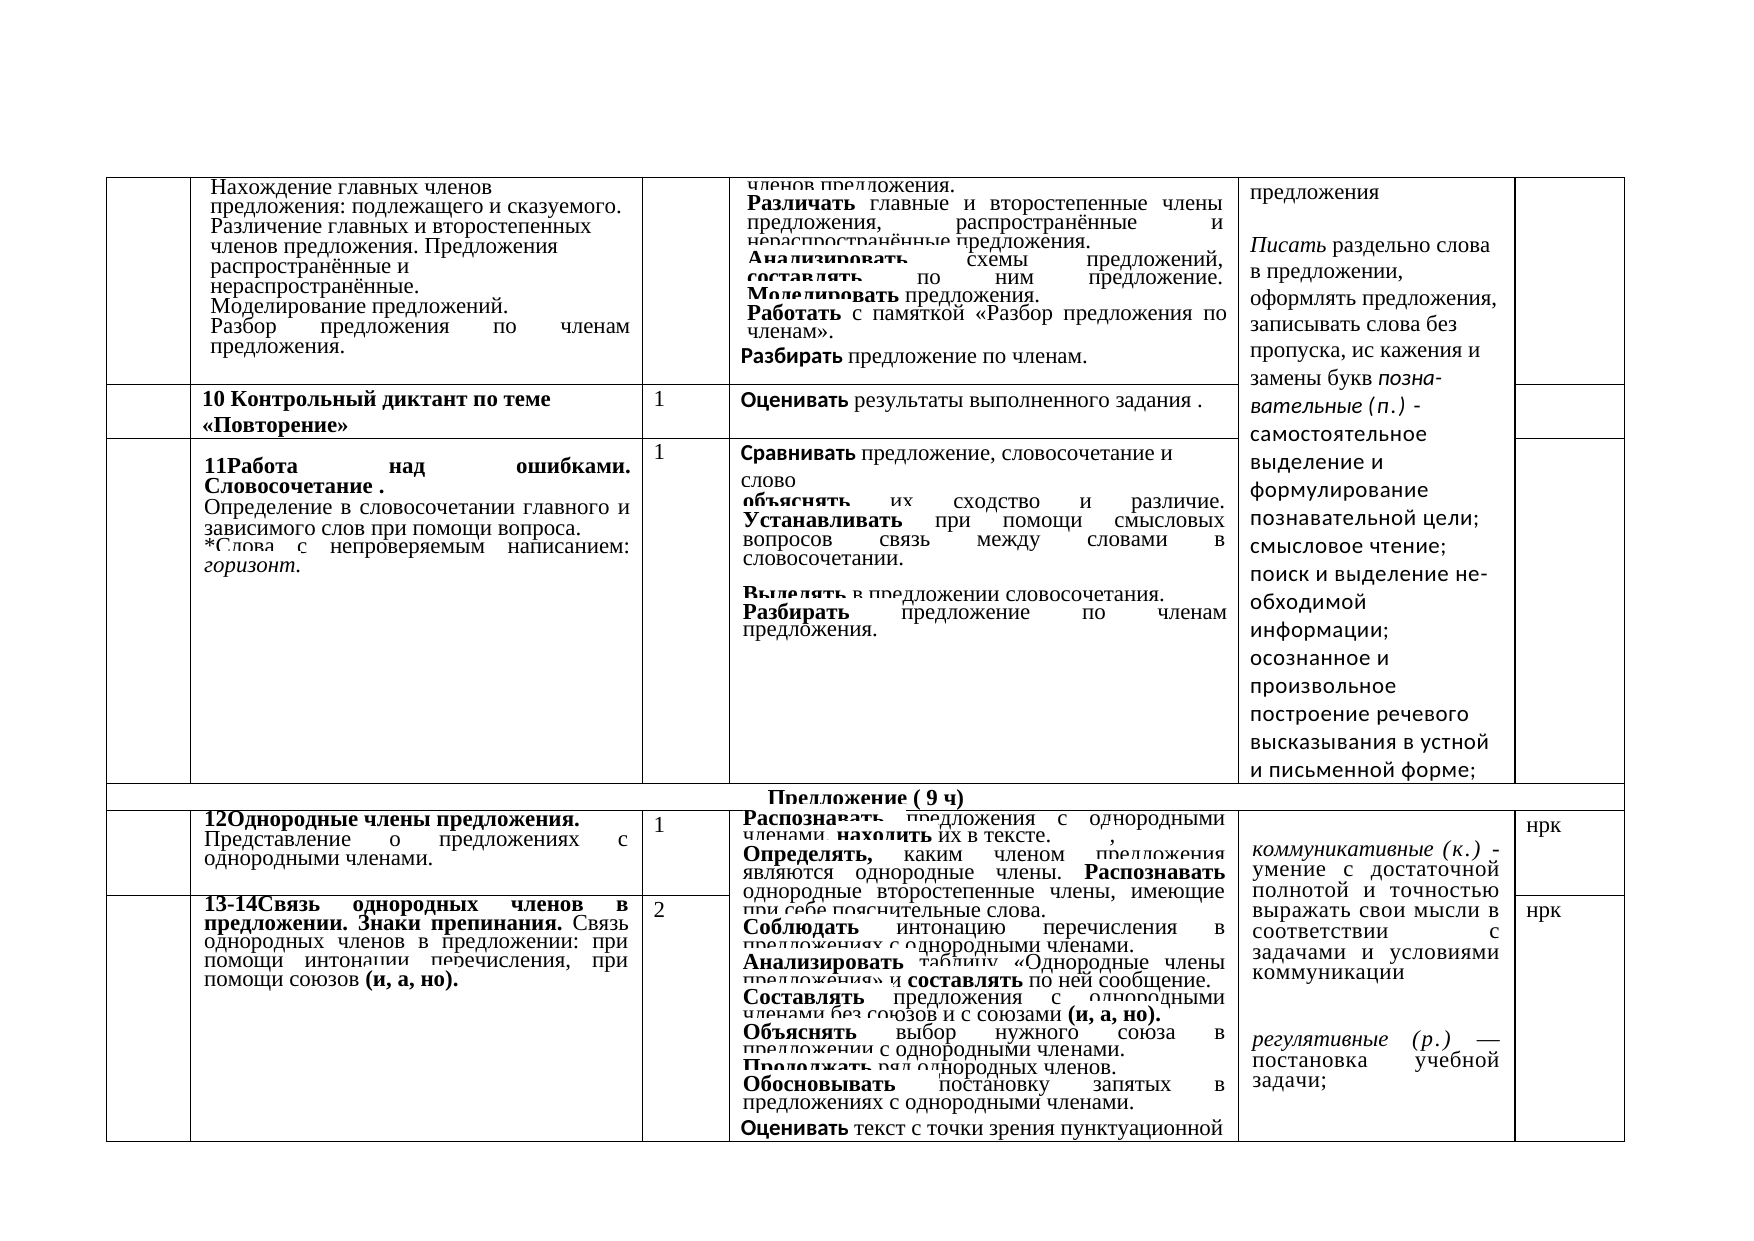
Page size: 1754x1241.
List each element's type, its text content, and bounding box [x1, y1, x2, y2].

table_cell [191, 178, 642, 384]
table_cell 11Работа над ошибками. Словосочетание . Определение в словосочетании главного и зависимого слов при помощи вопроса. *Слова с непроверяемым написанием: горизонт. [191, 439, 642, 783]
table_cell [107, 385, 190, 437]
table_cell [107, 178, 190, 384]
table_cell [107, 811, 190, 895]
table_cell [191, 896, 642, 1141]
table_cell 1 [643, 439, 729, 783]
table_cell нрк [1516, 811, 1624, 895]
table_cell Распознавать предложения с однородными членами, находить их в тексте. , Определять, каким членом предложения являются однородные члены. Распознавать однородные второстепенные члены, имеющие при себе пояснительные слова. Соблюдать интонацию перечисления в предложениях с однородными членами. Анализировать таблицу «Однородные члены предложения» и составлять по ней сообщение. Составлять предложения с однородными членами без союзов и с союзами (и, а, но). Объяснять выбор нужного союза в предложении с однородными членами. Продолжать ряд однородных членов. Обосновывать постановку запятых в предложениях с однородными членами. Оценивать текст с точки зрения пунктуационной правильности. [730, 811, 1238, 1141]
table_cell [730, 178, 1238, 384]
table_cell Сравнивать предложение, словосочетание и слово объяснять их сходство и различие. Устанавливать при помощи смысловых вопросов связь между словами в словосочетании. Выделять в предложении словосочетания. Разбирать предложение по членам предложения. [730, 439, 1238, 783]
table_cell [1516, 178, 1624, 384]
table_cell 10 Контрольный диктант по теме «Повторение» [191, 385, 642, 437]
table_cell коммуникативные (к.) - умение с достаточной полнотой и точностью выражать свои мысли в соответствии с задачами и условиями коммуникации регулятивные (р.) — постановка учебной задачи; Составлять рассказ по репродукции картины И. И. Левитана «Золотая осень» по плану. Научатся работать с разными источниками информации Различать сложное предложение и простое предложение с однородными членами. Ставить запятые между простыми предложениями, входящими в состав сложного. Писать правильно слово «прекрасный» Ставить запятые между простыми предложениями, входящими в состав сложного [1239, 811, 1514, 1141]
table_cell 1 [643, 811, 729, 895]
table_cell [107, 439, 190, 783]
table_cell [1516, 385, 1624, 437]
table_cell Предложение ( 9 ч) [107, 784, 1624, 810]
table_cell 1 [643, 178, 729, 384]
table_cell 2 [643, 896, 729, 1141]
table_cell [1516, 439, 1624, 783]
table_cell нрк [1516, 896, 1624, 1141]
table_cell [107, 896, 190, 1141]
table_cell 1 [643, 385, 729, 437]
table_cell Оценивать результаты выполненного задания . [730, 385, 1238, 437]
table_cell 12Однородные члены предложения. Представление о предложениях с однородными членами. [191, 811, 642, 895]
